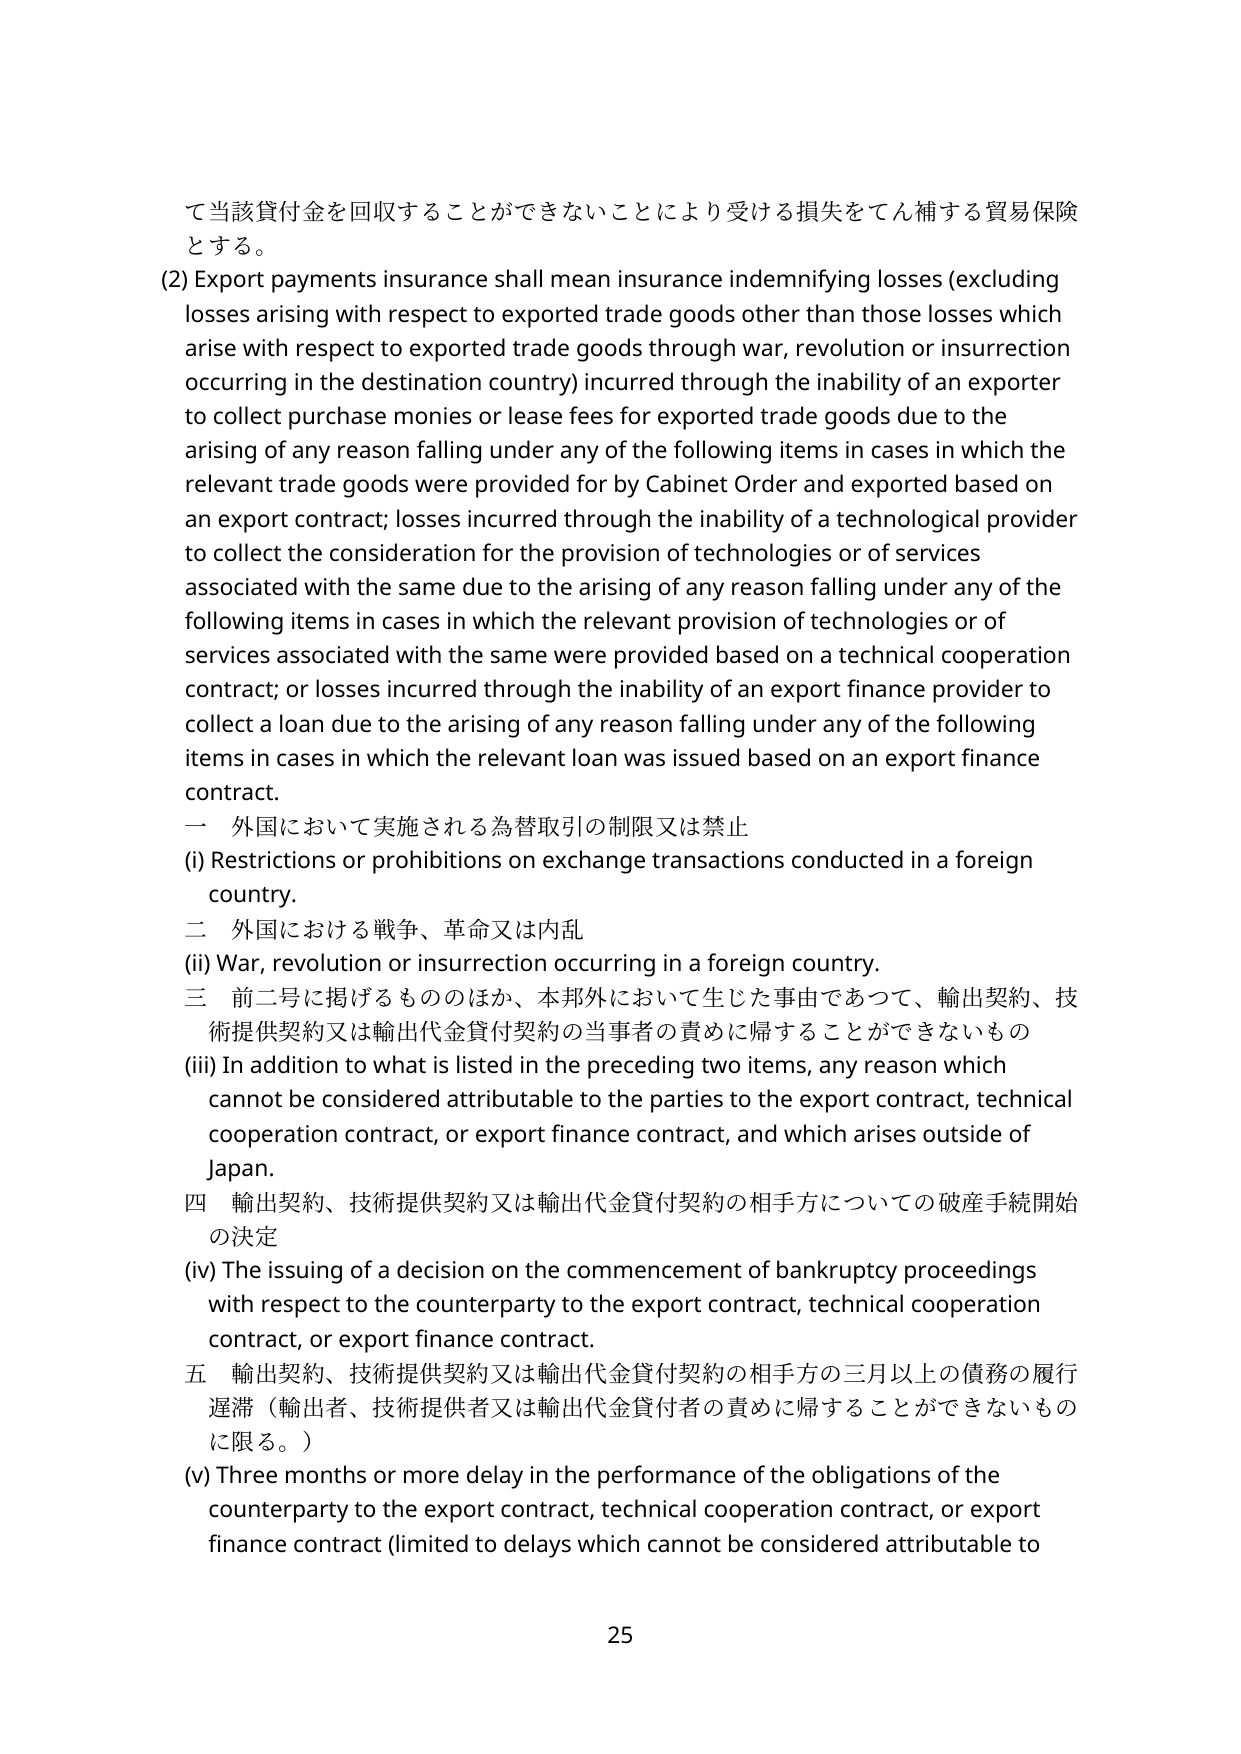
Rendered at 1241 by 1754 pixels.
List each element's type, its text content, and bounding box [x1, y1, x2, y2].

text 四 輸出契約、技術提供契約又は輸出代金貸付契約の相手方についての破産手続開始の決定 [184, 1184, 1079, 1253]
text (ii) War, revolution or insurrection occurring in a foreign country. [184, 945, 1079, 979]
text 二 外国における戦争、革命又は内乱 [184, 911, 1079, 945]
text 三 前二号に掲げるもののほか、本邦外において生じた事由であつて、輸出契約、技術提供契約又は輸出代金貸付契約の当事者の責めに帰することができないもの [184, 979, 1079, 1048]
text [184, 1458, 1079, 1560]
text 一 外国において実施される為替取引の制限又は禁止 [184, 809, 1079, 843]
text (iv) The issuing of a decision on the commencement of bankruptcy proceedings with respect to the counterparty to the export contract, technical cooperation contract, or export finance contract. [184, 1253, 1079, 1355]
text (iii) In addition to what is listed in the preceding two items, any reason which cannot be considered attributable to the parties to the export contract, technical cooperation contract, or export finance contract, and which arises outside of Japan. [184, 1048, 1079, 1184]
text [161, 194, 1079, 262]
text (2) Export payments insurance shall mean insurance indemnifying losses (excluding losses arising with respect to exported trade goods other than those losses which arise with respect to exported trade goods through war, revolution or insurrection occurring in the destination country) incurred through the inability of an exporter to collect purchase monies or lease fees for exported trade goods due to the arising of any reason falling under any of the following items in cases in which the relevant trade goods were provided for by Cabinet Order and exported based on an export contract; losses incurred through the inability of a technological provider to collect the consideration for the provision of technologies or of services associated with the same due to the arising of any reason falling under any of the following items in cases in which the relevant provision of technologies or of services associated with the same were provided based on a technical cooperation contract; or losses incurred through the inability of an export finance provider to collect a loan due to the arising of any reason falling under any of the following items in cases in which the relevant loan was issued based on an export finance contract. [161, 262, 1079, 809]
text 五 輸出契約、技術提供契約又は輸出代金貸付契約の相手方の三月以上の債務の履行遅滞（輸出者、技術提供者又は輸出代金貸付者の責めに帰することができないものに限る。） [184, 1355, 1079, 1458]
text (i) Restrictions or prohibitions on exchange transactions conducted in a foreign country. [184, 843, 1079, 911]
